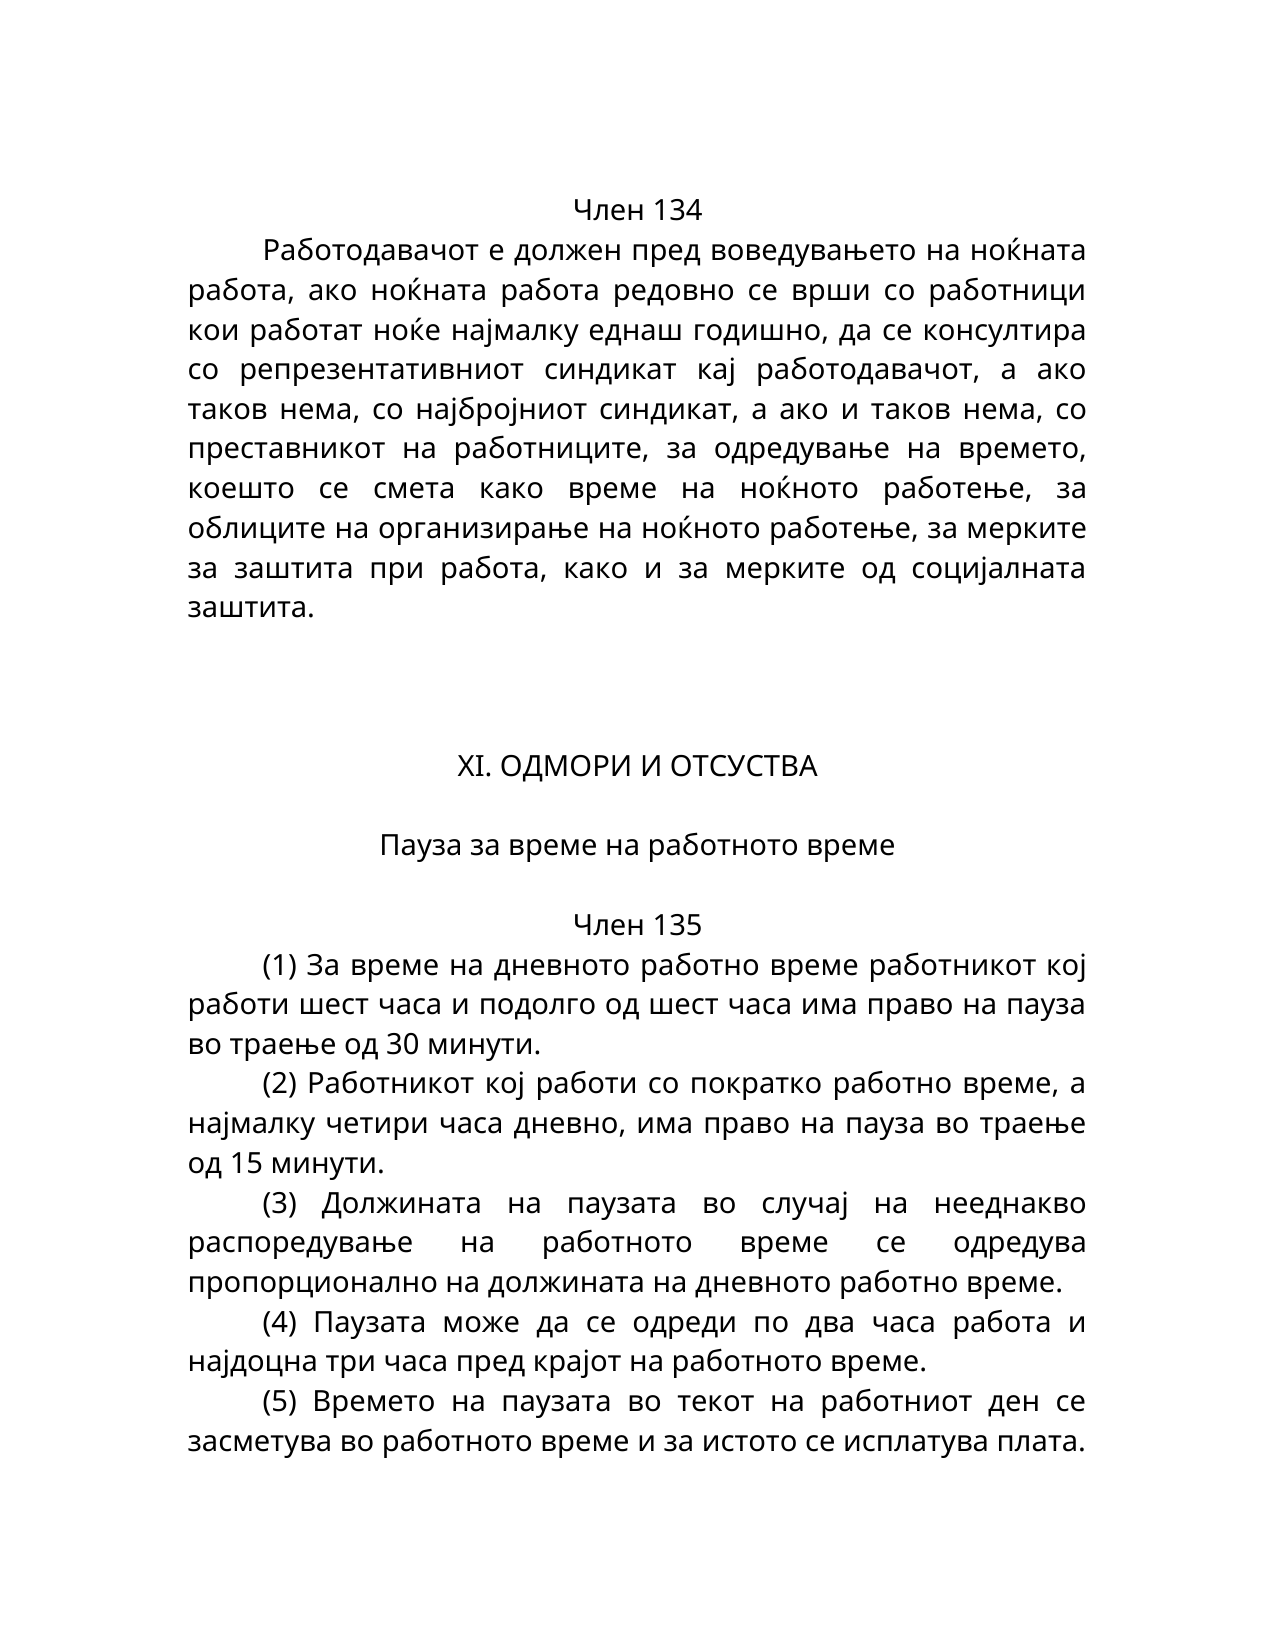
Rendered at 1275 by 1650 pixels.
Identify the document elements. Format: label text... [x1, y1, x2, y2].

text Работодавачот е должен пред воведувањето на ноќната работа, ако ноќната работа редовно се врши со работници кои работат ноќе најмалку еднаш годишно, да се консултира со репрезентативниот синдикат кај работодавачот, а ако таков нема, со најбројниот синдикат, а ако и таков нема, со преставникот на работниците, за одредување на времето, коешто се смета како време на ноќното работење, за облиците на организирање на ноќното работење, за мерките за заштита при работа, како и за мерките од социјалната заштита. [187, 229, 1087, 626]
text Пауза за време на работното време [187, 825, 1087, 864]
text (3) Должината на паузата во случај на нееднакво распоредување на работното време се одредува пропорционално на должината на дневното работно време. [187, 1182, 1087, 1301]
text (4) Паузата може да се одреди по два часа работа и најдоцна три часа пред крајот на работното време. [187, 1301, 1087, 1380]
text Член 135 [187, 904, 1087, 944]
text (2) Работникот кој работи со пократко работно време, а најмалку четири часа дневно, има право на пауза во траење од 15 минути. [187, 1063, 1087, 1182]
text Член 134 [187, 190, 1087, 229]
text (1) За време на дневното работно време работникот кој работи шест часа и подолго од шест часа има право на пауза во траење од 30 минути. [187, 944, 1087, 1063]
text XI. ОДМОРИ И ОТСУСТВА [187, 745, 1087, 785]
text (5) Времето на паузата во текот на работниот ден се засметува во работното време и за истото се исплатува плата. [187, 1380, 1087, 1460]
